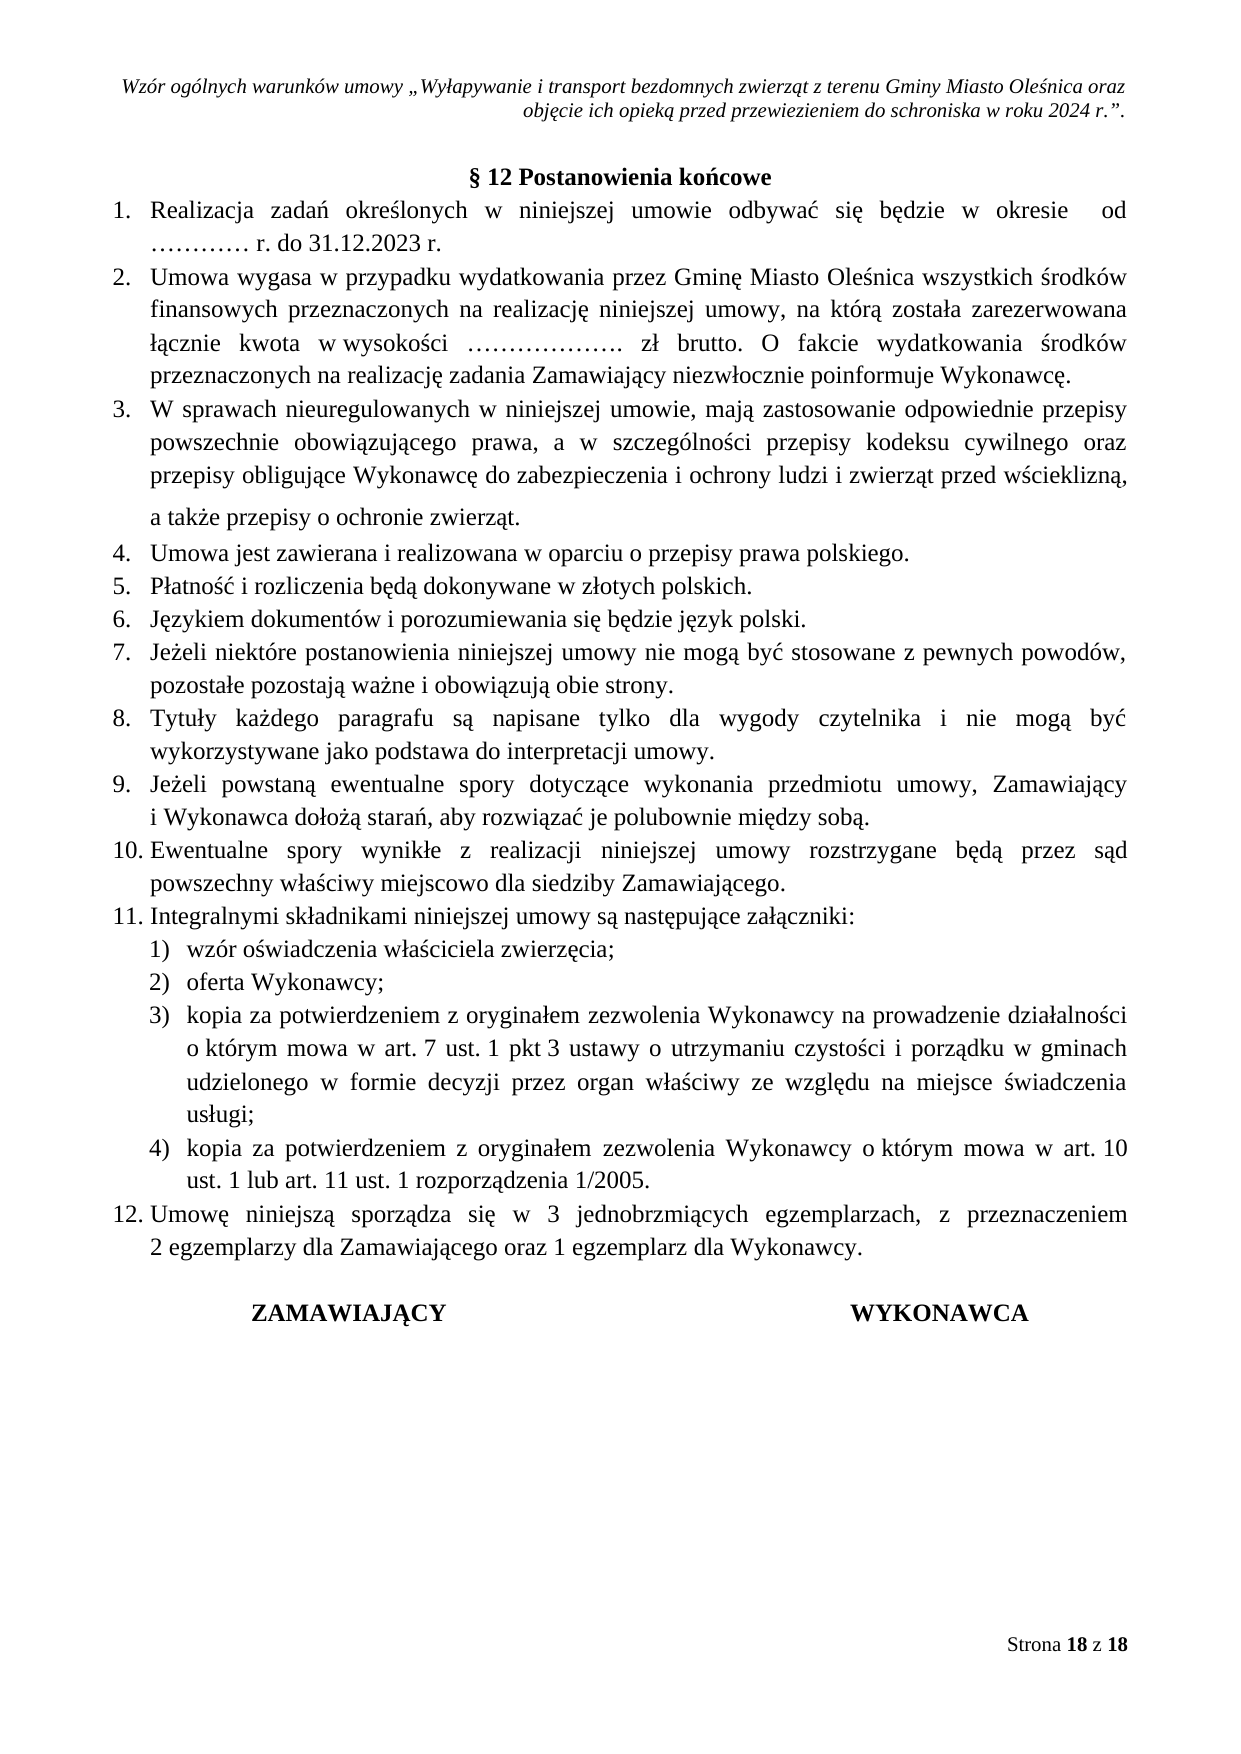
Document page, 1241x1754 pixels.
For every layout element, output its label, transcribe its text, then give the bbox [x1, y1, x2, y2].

list W sprawach nieuregulowanych w niniejszej umowie, mają zastosowanie odpowiednie przepisy powszechnie obowiązującego prawa, a w szczególności przepisy kodeksu cywilnego oraz przepisy obligujące Wykonawcę do zabezpieczenia i ochrony ludzi i zwierząt przed wścieklizną, a także przepisy o ochronie zwierząt. [112, 394, 1128, 532]
list Płatność i rozliczenia będą dokonywane w złotych polskich. [112, 571, 1128, 600]
list Integralnymi składnikami niniejszej umowy są następujące załączniki: [112, 901, 1128, 930]
list Językiem dokumentów i porozumiewania się będzie język polski. [112, 604, 1128, 633]
list oferta Wykonawcy; [149, 967, 1128, 996]
list Realizacja zadań określonych w niniejszej umowie odbywać się będzie w okresie od ………… r. do 31.12.2023 r. [112, 196, 1128, 257]
list kopia za potwierdzeniem z oryginałem zezwolenia Wykonawcy o którym mowa w art. 10 ust. 1 lub art. 11 ust. 1 rozporządzenia 1/2005. [149, 1133, 1128, 1194]
list kopia za potwierdzeniem z oryginałem zezwolenia Wykonawcy na prowadzenie działalności o którym mowa w art. 7 ust. 1 pkt 3 ustawy o utrzymaniu czystości i porządku w gminach udzielonego w formie decyzji przez organ właściwy ze względu na miejsce świadczenia usługi; [149, 1001, 1128, 1128]
list Umowa jest zawierana i realizowana w oparciu o przepisy prawa polskiego. [112, 538, 1128, 567]
list Umowa wygasa w przypadku wydatkowania przez Gminę Miasto Oleśnica wszystkich środków finansowych przeznaczonych na realizację niniejszej umowy, na którą została zarezerwowana łącznie kwota w wysokości ………………. zł brutto. O fakcie wydatkowania środków przeznaczonych na realizację zadania Zamawiający niezwłocznie poinformuje Wykonawcę. [112, 262, 1128, 389]
list Tytuły każdego paragrafu są napisane tylko dla wygody czytelnika i nie mogą być wykorzystywane jako podstawa do interpretacji umowy. [112, 703, 1128, 765]
list wzór oświadczenia właściciela zwierzęcia; [149, 934, 1128, 963]
text § 12 Postanowienia końcowe [112, 162, 1128, 191]
list Umowę niniejszą sporządza się w 3 jednobrzmiących egzemplarzach, z przeznaczeniem 2 egzemplarzy dla Zamawiającego oraz 1 egzemplarz dla Wykonawcy. [112, 1199, 1128, 1260]
list Ewentualne spory wynikłe z realizacji niniejszej umowy rozstrzygane będą przez sąd powszechny właściwy miejscowo dla siedziby Zamawiającego. [112, 835, 1128, 897]
list Jeżeli niektóre postanowienia niniejszej umowy nie mogą być stosowane z pewnych powodów, pozostałe pozostają ważne i obowiązują obie strony. [112, 637, 1128, 699]
text ZAMAWIAJĄCY WYKONAWCA [112, 1298, 1128, 1326]
list Jeżeli powstaną ewentualne spory dotyczące wykonania przedmiotu umowy, Zamawiający i Wykonawca dołożą starań, aby rozwiązać je polubownie między sobą. [112, 769, 1128, 831]
